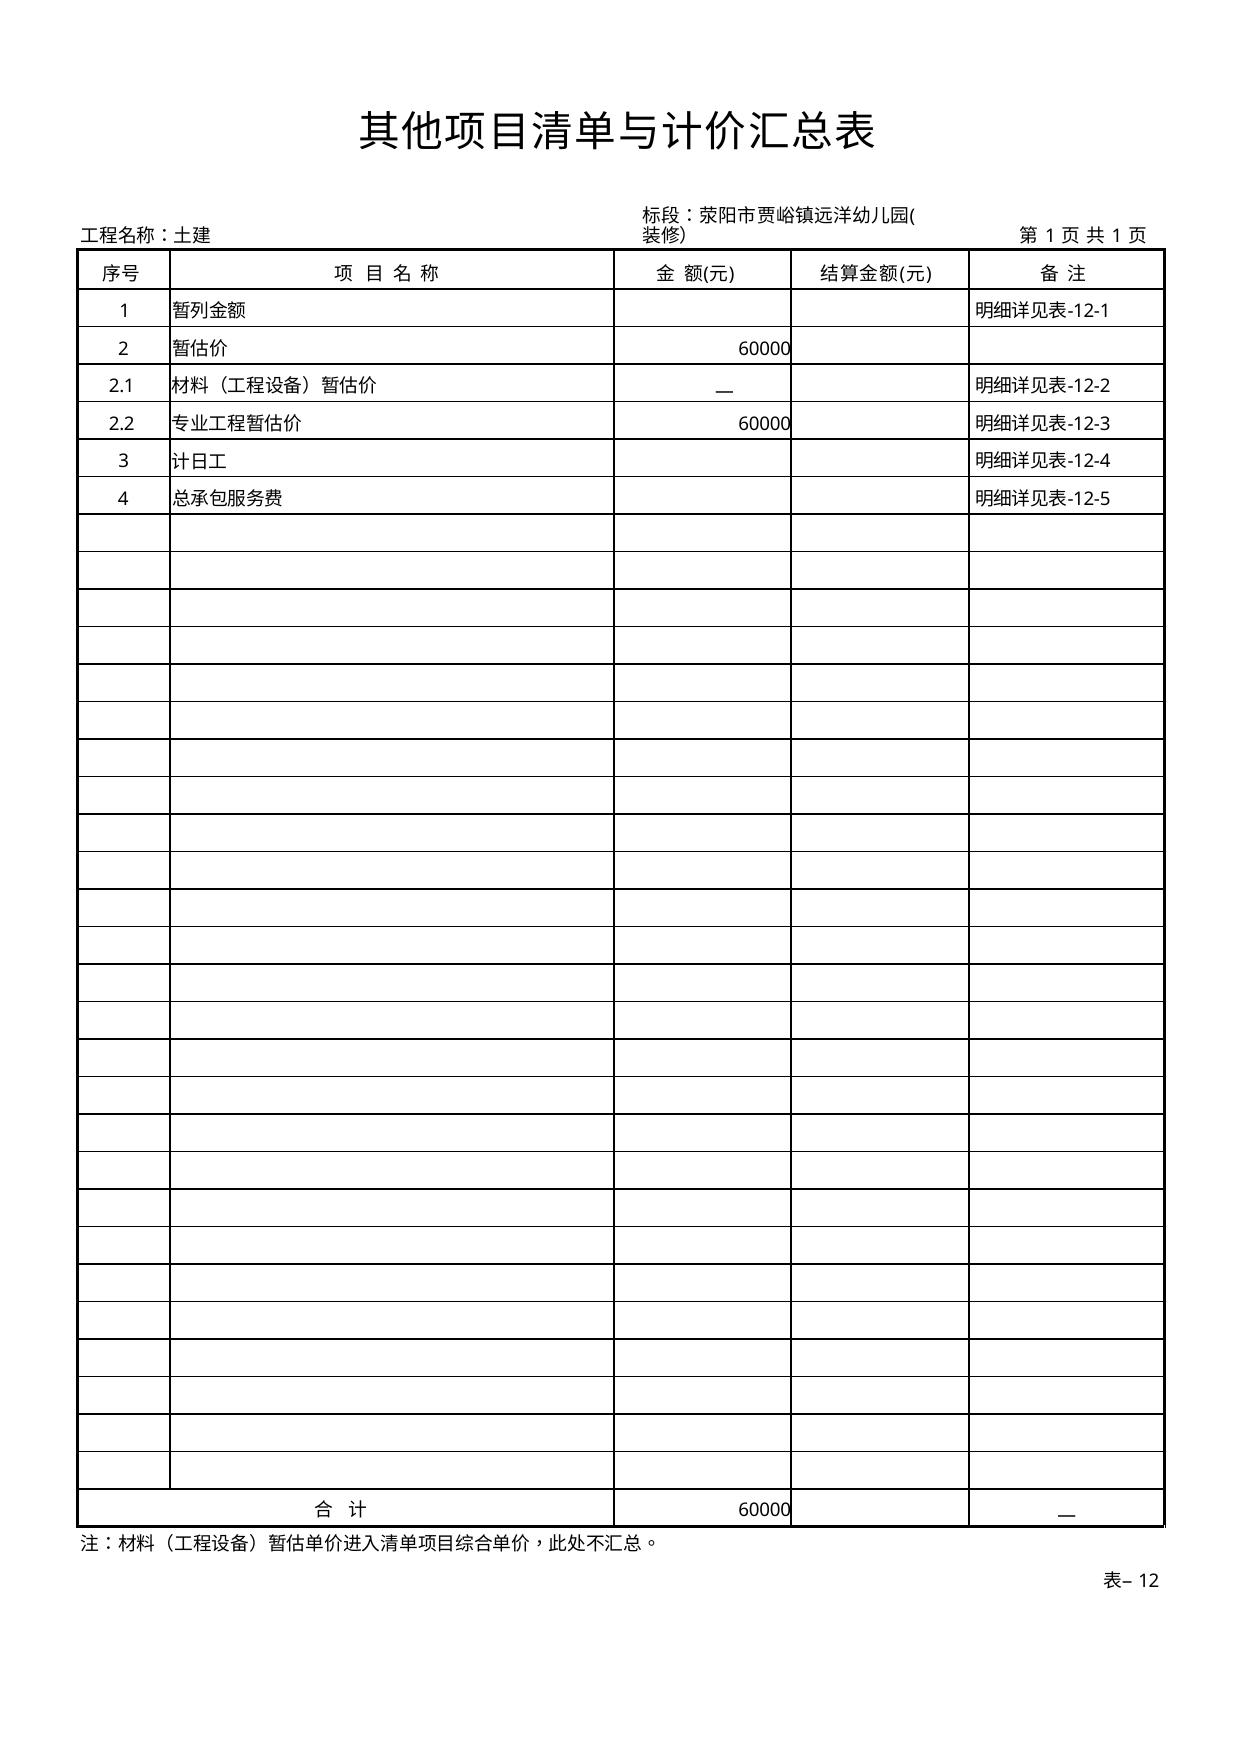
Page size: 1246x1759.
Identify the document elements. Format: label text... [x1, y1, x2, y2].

table_cell [171, 740, 613, 776]
table_cell [792, 965, 968, 1001]
table_cell 明细详见表-12-3 [970, 402, 1163, 438]
table_cell [79, 1415, 169, 1451]
table_cell 专业工程暂估价 [171, 402, 613, 438]
table_cell [79, 1227, 169, 1263]
table_cell [792, 1002, 968, 1038]
table_cell [171, 852, 613, 888]
table_cell 明细详见表-12-4 [970, 440, 1163, 476]
table_cell 2 [79, 327, 169, 363]
table_cell [970, 1115, 1163, 1151]
table_cell [615, 1040, 790, 1076]
table_cell [79, 740, 169, 776]
table_cell [970, 327, 1163, 363]
table_cell [79, 1077, 169, 1113]
table_cell [171, 1152, 613, 1188]
table_cell [792, 1227, 968, 1263]
table_cell [615, 1302, 790, 1338]
table_cell [970, 927, 1163, 963]
table_cell [970, 1377, 1163, 1413]
table_cell 材料（工程设备）暂估价 [171, 365, 613, 401]
table_cell [171, 1190, 613, 1226]
table_cell [792, 1452, 968, 1488]
table_cell [792, 852, 968, 888]
table_cell [970, 1227, 1163, 1263]
table_cell [970, 1265, 1163, 1301]
table_cell [171, 927, 613, 963]
table_cell [171, 665, 613, 701]
table_cell [615, 590, 790, 626]
table_cell 60000 [615, 1490, 790, 1525]
table_cell [171, 1452, 613, 1488]
table_cell [792, 590, 968, 626]
table_cell [79, 1265, 169, 1301]
table_cell 明细详见表-12-1 [970, 290, 1163, 326]
table_cell 60000 [615, 327, 790, 363]
table_cell [79, 1377, 169, 1413]
table_cell [792, 777, 968, 813]
table_cell [792, 627, 968, 663]
table_cell 明细详见表-12-5 [970, 477, 1163, 513]
table_cell [792, 1302, 968, 1338]
table_cell [615, 852, 790, 888]
table_cell [970, 1190, 1163, 1226]
table_cell [970, 1002, 1163, 1038]
table_cell [615, 290, 790, 326]
table_cell [615, 927, 790, 963]
table_cell [970, 740, 1163, 776]
table_cell [792, 477, 968, 513]
table_cell 标段：荥阳市贾峪镇远洋幼儿园( 装修） [614, 171, 969, 247]
table_cell [792, 365, 968, 401]
table_cell [615, 1115, 790, 1151]
table_cell [615, 515, 790, 551]
table_cell 暂估价 [171, 327, 613, 363]
table_cell [792, 1265, 968, 1301]
table_cell 总承包服务费 [171, 477, 613, 513]
table_cell [171, 1377, 613, 1413]
table_cell [792, 1040, 968, 1076]
table_cell 1 [79, 290, 169, 326]
table_cell [79, 1002, 169, 1038]
table_cell [970, 665, 1163, 701]
table_cell [970, 590, 1163, 626]
table_cell [792, 702, 968, 738]
table_cell [79, 852, 169, 888]
table_cell [615, 1077, 790, 1113]
table_cell [171, 890, 613, 926]
table_cell [792, 1152, 968, 1188]
table_cell 暂列金额 [171, 290, 613, 326]
table_cell [615, 440, 790, 476]
table_cell [970, 1340, 1163, 1376]
table_cell [79, 515, 169, 551]
table_cell [79, 590, 169, 626]
table_cell [792, 440, 968, 476]
table_cell [79, 1152, 169, 1188]
table_cell [615, 777, 790, 813]
table_cell [792, 1190, 968, 1226]
table_cell [970, 965, 1163, 1001]
table_cell [79, 702, 169, 738]
table_cell 工程名称：土建 [78, 169, 614, 247]
table_cell [970, 1302, 1163, 1338]
table_cell [792, 1077, 968, 1113]
table_cell [792, 1377, 968, 1413]
table_cell [171, 1415, 613, 1451]
table_cell [615, 740, 790, 776]
table_cell [792, 740, 968, 776]
table_cell [615, 665, 790, 701]
table_cell [171, 815, 613, 851]
table_cell [615, 1227, 790, 1263]
table_cell 明细详见表-12-2 [970, 365, 1163, 401]
table_cell [171, 1115, 613, 1151]
table_cell [79, 552, 169, 588]
table_cell 表— 12 [78, 1566, 1164, 1603]
table_cell [792, 1115, 968, 1151]
table_cell [615, 890, 790, 926]
table_cell 合 计 [79, 1490, 613, 1525]
table_cell [79, 1452, 169, 1488]
table_cell [792, 515, 968, 551]
table_cell [970, 1452, 1163, 1488]
table_cell [615, 477, 790, 513]
table_cell [792, 327, 968, 363]
table_cell [171, 627, 613, 663]
table_cell 注：材料（工程设备）暂估单价进入清单项目综合单价，此处不汇总。 [78, 1528, 1164, 1566]
table_cell [615, 1415, 790, 1451]
table_cell [171, 702, 613, 738]
table_cell [792, 1490, 968, 1525]
table_cell [970, 702, 1163, 738]
table_cell [171, 1227, 613, 1263]
table_cell 60000 [615, 402, 790, 438]
table_cell [79, 1190, 169, 1226]
table_cell [171, 1340, 613, 1376]
table_cell [79, 1302, 169, 1338]
table_header 其他项目清单与计价汇总表 [78, 85, 1164, 169]
table_cell — [970, 1490, 1163, 1525]
table_cell [615, 965, 790, 1001]
table_cell 金 额(元) [615, 251, 790, 288]
table_cell [79, 1115, 169, 1151]
table_cell [615, 1265, 790, 1301]
table_cell [970, 1415, 1163, 1451]
table_cell 4 [79, 477, 169, 513]
table_cell [970, 552, 1163, 588]
table_cell [970, 1077, 1163, 1113]
table_cell [615, 1377, 790, 1413]
table_cell [792, 815, 968, 851]
table_cell [615, 702, 790, 738]
table_cell — [615, 365, 790, 401]
table_cell [792, 552, 968, 588]
table_cell [970, 777, 1163, 813]
table_cell [79, 627, 169, 663]
table_cell [171, 515, 613, 551]
table_cell [171, 1040, 613, 1076]
table_cell [792, 890, 968, 926]
table_cell [970, 1152, 1163, 1188]
table_cell [171, 552, 613, 588]
table_cell 2.1 [79, 365, 169, 401]
table_cell [970, 515, 1163, 551]
table_cell [171, 777, 613, 813]
table_cell 3 [79, 440, 169, 476]
table_cell [171, 965, 613, 1001]
table_cell [970, 627, 1163, 663]
table_cell [615, 1152, 790, 1188]
table_cell [970, 852, 1163, 888]
table_cell [79, 1040, 169, 1076]
table_cell [792, 402, 968, 438]
table_cell [79, 927, 169, 963]
table_cell [79, 665, 169, 701]
table_cell [79, 890, 169, 926]
table_cell 2.2 [79, 402, 169, 438]
table_cell 序号 [79, 251, 169, 288]
table_cell [615, 1002, 790, 1038]
table_cell [79, 965, 169, 1001]
table_cell 结算金额(元) [792, 251, 968, 288]
table_cell [970, 890, 1163, 926]
table_cell 备 注 [970, 251, 1163, 288]
table_cell [792, 927, 968, 963]
table_cell 第 1 页 共 1 页 [969, 171, 1164, 247]
table_cell 计日工 [171, 440, 613, 476]
table_cell [792, 290, 968, 326]
table_cell [171, 1077, 613, 1113]
table_cell [615, 1190, 790, 1226]
table_cell [171, 1002, 613, 1038]
table_cell [615, 552, 790, 588]
table_cell [171, 1265, 613, 1301]
table_cell [79, 777, 169, 813]
table_cell [970, 815, 1163, 851]
table_cell 项 目 名 称 [171, 251, 613, 288]
table_cell [79, 1340, 169, 1376]
table_cell [615, 627, 790, 663]
table_cell [792, 1415, 968, 1451]
table_cell [792, 1340, 968, 1376]
table_cell [171, 1302, 613, 1338]
table_cell [79, 815, 169, 851]
table_cell [171, 590, 613, 626]
table_cell [615, 815, 790, 851]
table_cell [615, 1340, 790, 1376]
table_cell [970, 1040, 1163, 1076]
table_cell [615, 1452, 790, 1488]
table_cell [792, 665, 968, 701]
